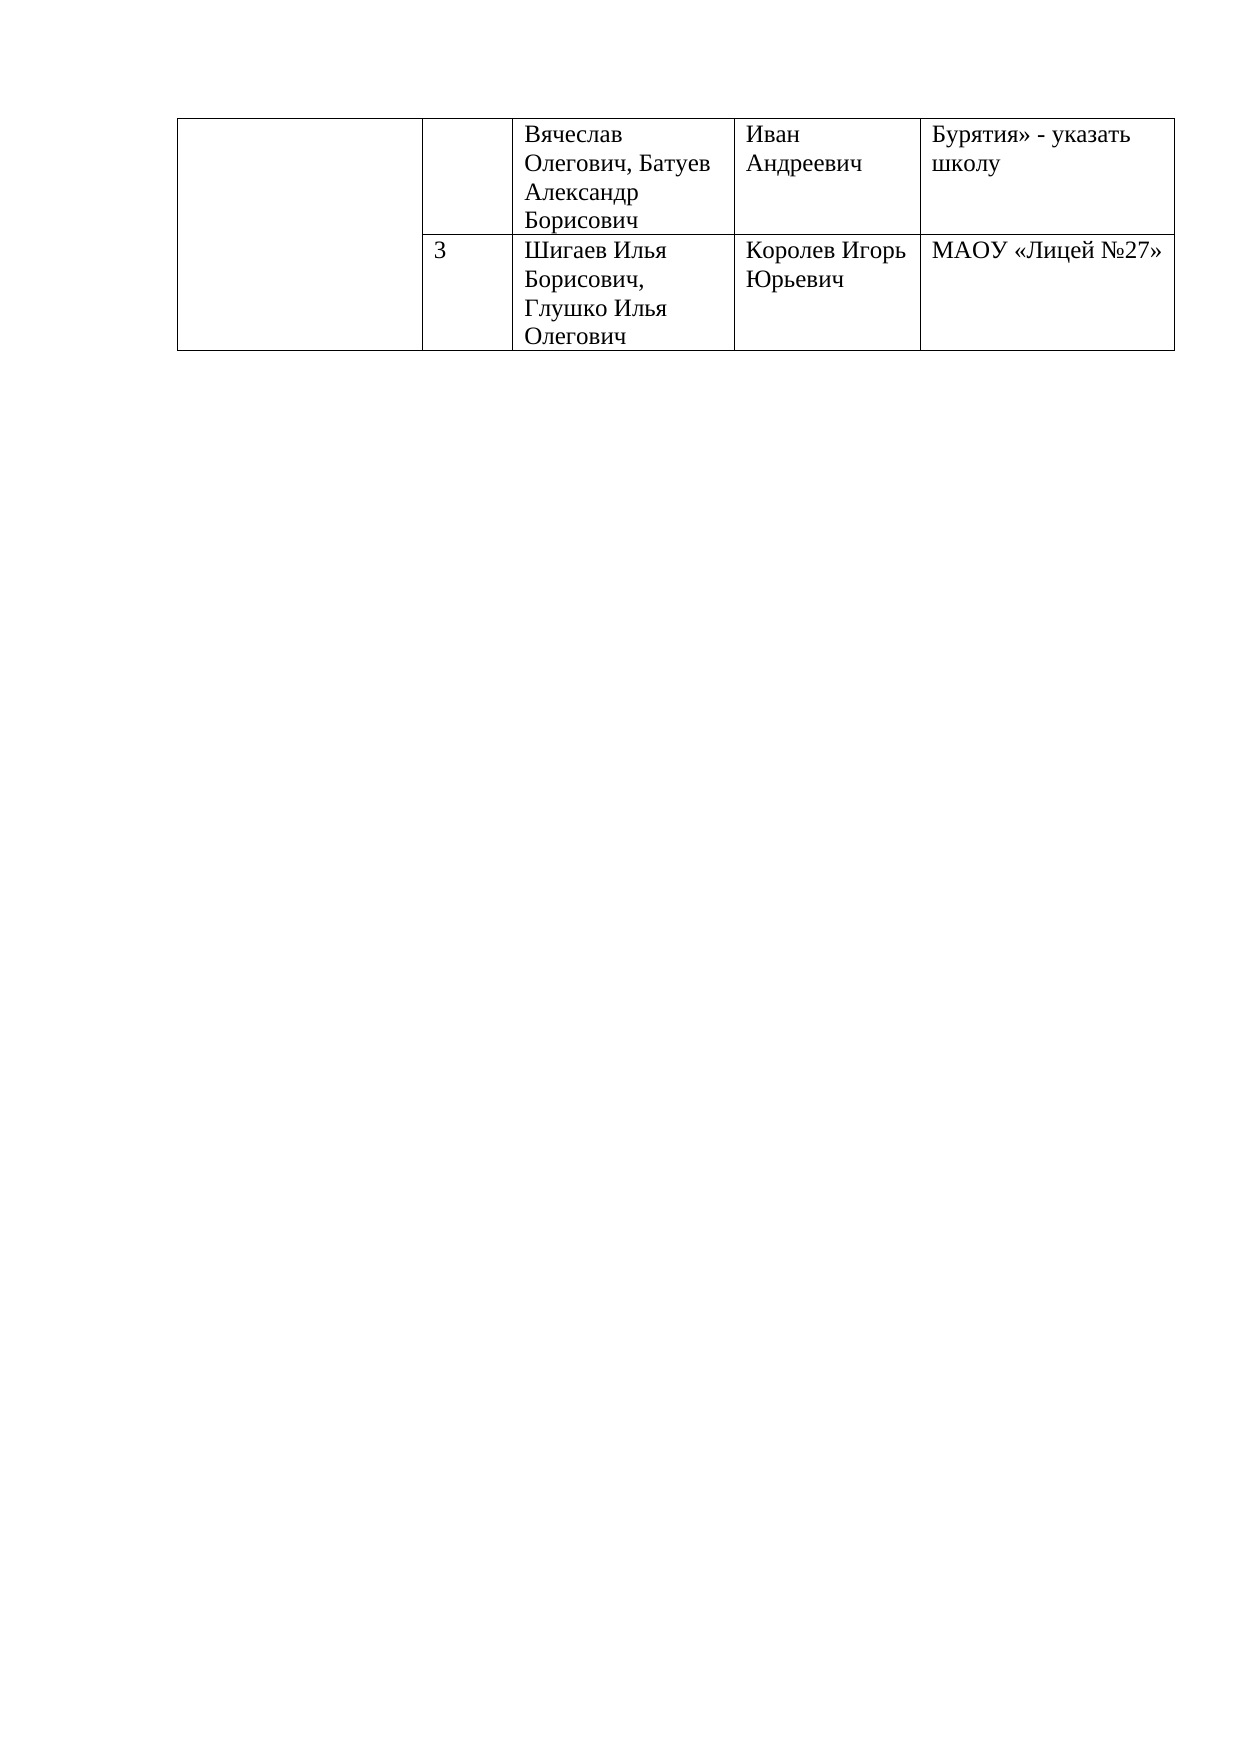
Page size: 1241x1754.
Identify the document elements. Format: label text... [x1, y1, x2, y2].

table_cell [921, 119, 1174, 234]
table_cell Шигаев Илья Борисович, Глушко Илья Олегович [513, 235, 734, 350]
table_cell 2 [423, 119, 512, 234]
table_cell 3 [423, 235, 512, 350]
table_cell МАОУ «Лицей №27» [921, 235, 1174, 350]
table_cell Королев Игорь Юрьевич [735, 235, 920, 350]
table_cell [735, 119, 920, 234]
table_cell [513, 119, 734, 234]
